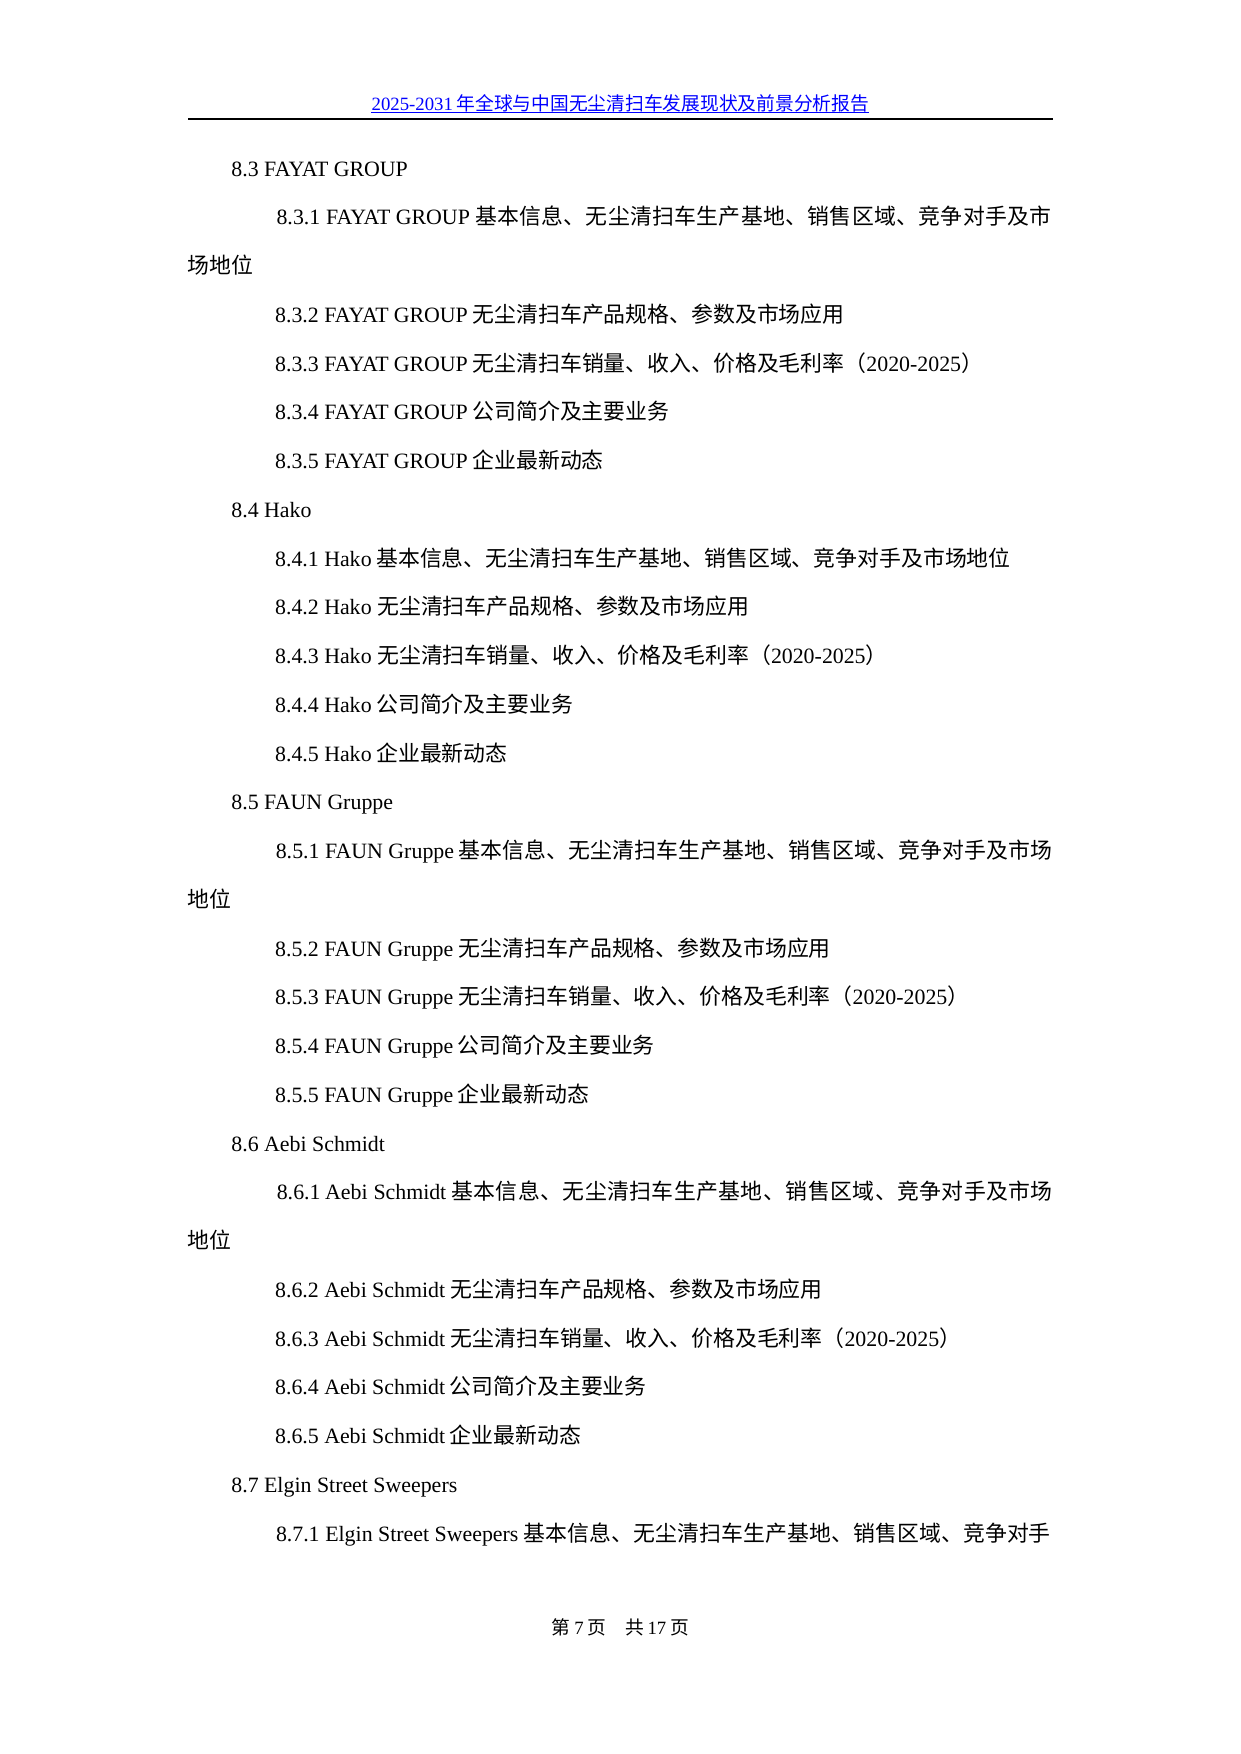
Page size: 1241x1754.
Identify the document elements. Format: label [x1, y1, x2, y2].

text [187, 150, 1053, 1548]
